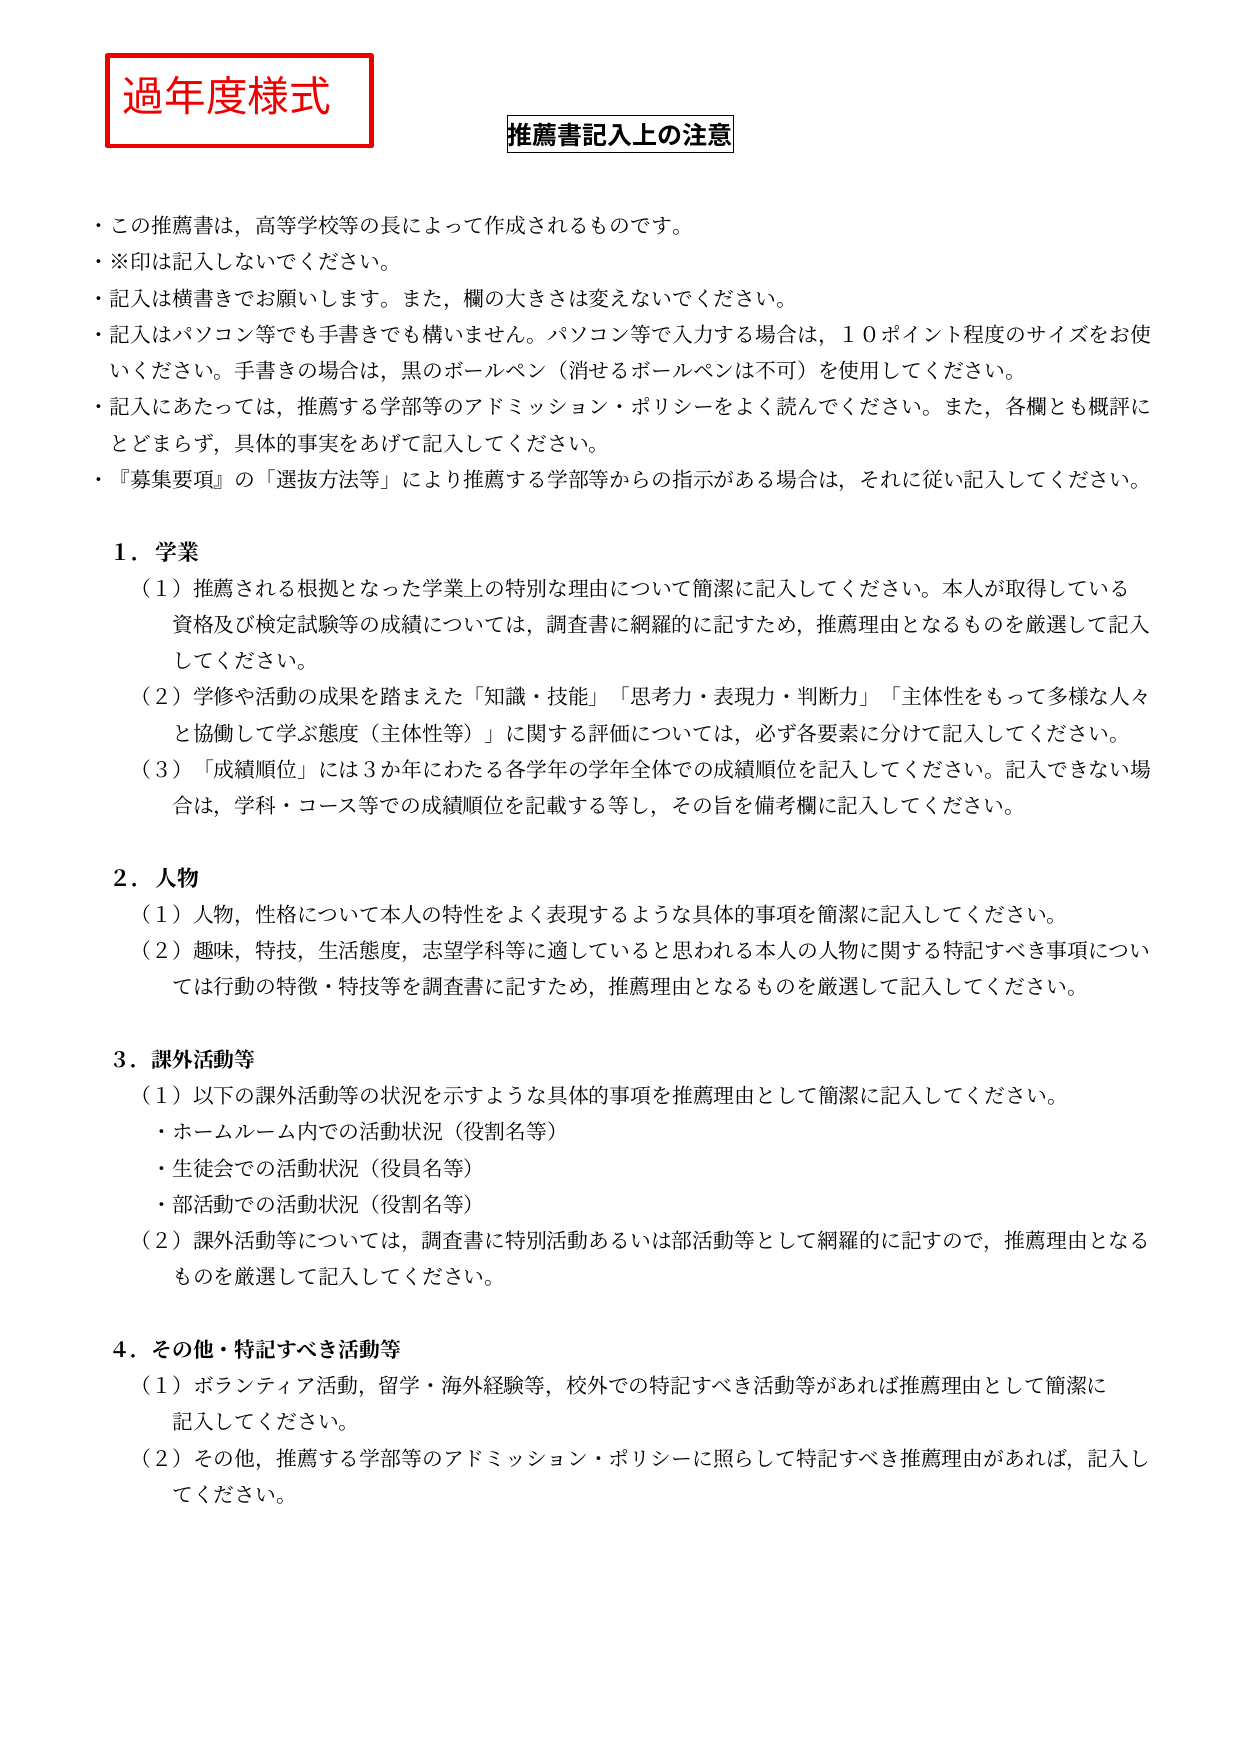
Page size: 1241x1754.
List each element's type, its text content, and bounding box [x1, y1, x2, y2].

list 学業 [109, 533, 1152, 569]
text （３）「成績順位」には３か年にわたる各学年の学年全体での成績順位を記入してください。記入できない場合は，学科・コース等での成績順位を記載する等し，その旨を備考欄に記入してください。 [130, 750, 1152, 823]
text （２）その他，推薦する学部等のアドミッション・ポリシーに照らして特記すべき推薦理由があれば，記入し [89, 1439, 1152, 1475]
text 記入してください。 [109, 1403, 1152, 1439]
text （１）ボランティア活動，留学・海外経験等，校外での特記すべき活動等があれば推薦理由として簡潔に [109, 1366, 1152, 1403]
text ４．その他・特記すべき活動等 [89, 1330, 1089, 1366]
text ・記入にあたっては，推薦する学部等のアドミッション・ポリシーをよく読んでください。また，各欄とも概評に [89, 388, 1152, 424]
text ・※印は記入しないでください。 [89, 243, 1152, 279]
text ・生徒会での活動状況（役員名等） [89, 1149, 1152, 1185]
text とどまらず，具体的事実をあげて記入してください。 [89, 424, 1152, 460]
text （１）人物，性格について本人の特性をよく表現するような具体的事項を簡潔に記入してください。 [89, 895, 1152, 931]
text （２）課外活動等については，調査書に特別活動あるいは部活動等として網羅的に記すので，推薦理由となるものを厳選して記入してください。 [130, 1221, 1152, 1294]
text （２）趣味，特技，生活態度，志望学科等に適していると思われる本人の人物に関する特記すべき事項については行動の特徴・特技等を調査書に記すため，推薦理由となるものを厳選して記入してください。 [130, 931, 1152, 1004]
text 推薦書記入上の注意 [89, 98, 1152, 170]
text （２）学修や活動の成果を踏まえた「知識・技能」「思考力・表現力・判断力」「主体性をもって多様な人々と協働して学ぶ態度（主体性等）」に関する評価については，必ず各要素に分けて記入してください。 [130, 678, 1152, 750]
text ・記入は横書きでお願いします。また，欄の大きさは変えないでください。 [89, 279, 1152, 315]
text ・部活動での活動状況（役割名等） [89, 1185, 1152, 1221]
text 資格及び検定試験等の成績については，調査書に網羅的に記すため，推薦理由となるものを厳選して記入してください。 [172, 605, 1152, 678]
text （１）以下の課外活動等の状況を示すような具体的事項を推薦理由として簡潔に記入してください。 [89, 1076, 1152, 1113]
text ・記入はパソコン等でも手書きでも構いません。パソコン等で入力する場合は，１０ポイント程度のサイズをお使いください。手書きの場合は，黒のボールペン（消せるボールペンは不可）を使用してください。 [89, 315, 1152, 388]
text ・ホームルーム内での活動状況（役割名等） [89, 1113, 1152, 1149]
list 人物 [109, 859, 1152, 895]
text ・この推薦書は，高等学校等の長によって作成されるものです。 [89, 206, 1152, 243]
text （１）推薦される根拠となった学業上の特別な理由について簡潔に記入してください。本人が取得している [89, 569, 1152, 605]
text ・『募集要項』の「選抜方法等」により推薦する学部等からの指示がある場合は，それに従い記入してください。 [89, 460, 1152, 496]
text ３．課外活動等 [89, 1040, 1152, 1076]
text てください。 [89, 1475, 1152, 1511]
